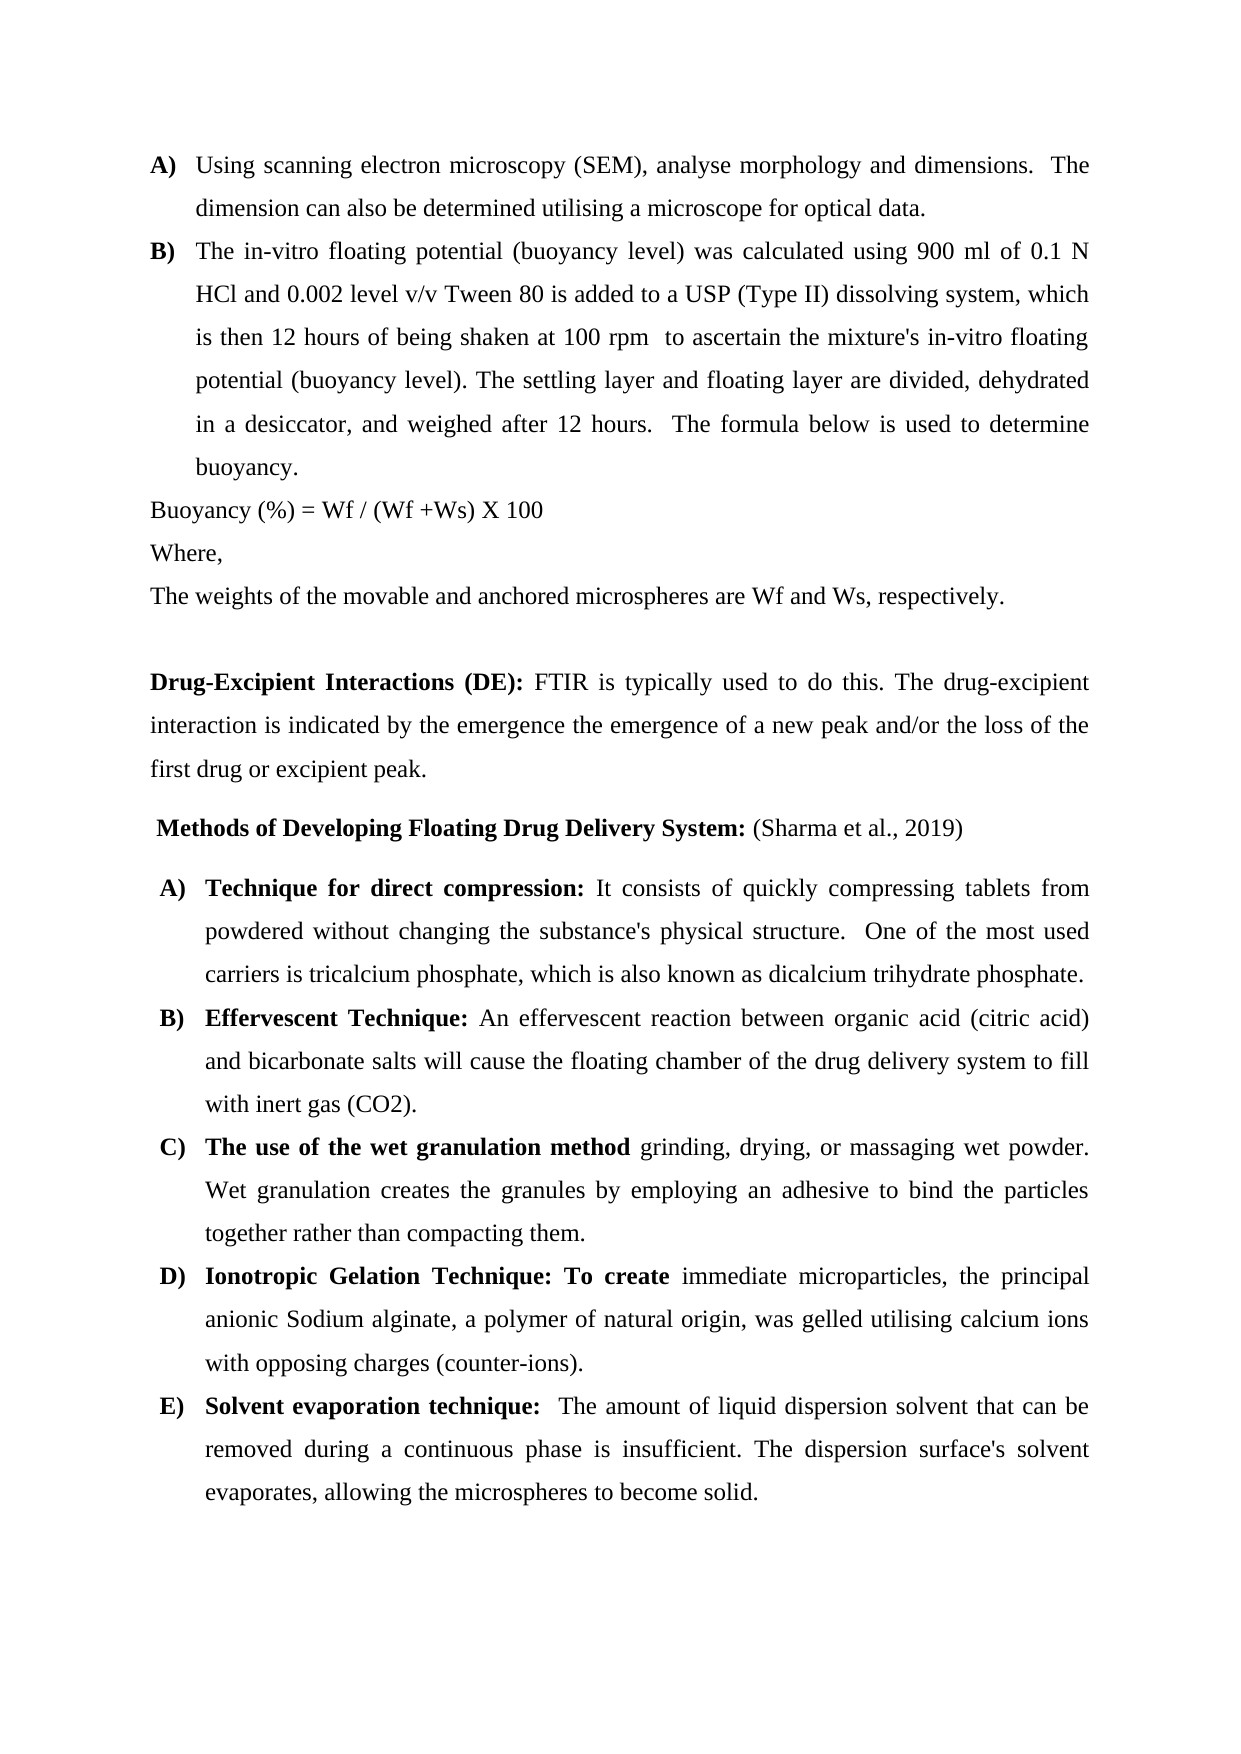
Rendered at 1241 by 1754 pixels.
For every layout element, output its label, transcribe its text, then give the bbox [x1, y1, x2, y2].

list The weights of the movable and anchored microspheres are Wf and Ws, respectively. [150, 581, 1090, 610]
text Methods of Developing Floating Drug Delivery System: (Sharma et al., 2019) [150, 813, 1090, 842]
list Solvent evaporation technique: The amount of liquid dispersion solvent that can be removed during a continuous phase is insufficient. The dispersion surface's solvent evaporates, allowing the microspheres to become solid. [159, 1391, 1090, 1506]
list Effervescent Technique: An effervescent reaction between organic acid (citric acid) and bicarbonate salts will cause the floating chamber of the drug delivery system to fill with inert gas (CO2). [159, 1003, 1090, 1118]
list Ionotropic Gelation Technique: To create immediate microparticles, the principal anionic Sodium alginate, a polymer of natural origin, was gelled utilising calcium ions with opposing charges (counter-ions). [159, 1261, 1090, 1376]
list The use of the wet granulation method grinding, drying, or massaging wet powder. Wet granulation creates the granules by employing an adhesive to bind the particles together rather than compacting them. [159, 1132, 1090, 1247]
list Buoyancy (%) = Wf / (Wf +Ws) X 100 [150, 495, 1090, 524]
list Technique for direct compression: It consists of quickly compressing tablets from powdered without changing the substance's physical structure. One of the most used carriers is tricalcium phosphate, which is also known as dicalcium trihydrate phosphate. [159, 873, 1090, 988]
list Where, [150, 538, 1090, 567]
list Using scanning electron microscopy (SEM), analyse morphology and dimensions. The dimension can also be determined utilising a microscope for optical data. [150, 150, 1090, 222]
list The in-vitro floating potential (buoyancy level) was calculated using 900 ml of 0.1 N HCl and 0.002 level v/v Tween 80 is added to a USP (Type II) dissolving system, which is then 12 hours of being shaken at 100 rpm to ascertain the mixture's in-vitro floating potential (buoyancy level). The settling layer and floating layer are divided, dehydrated in a desiccator, and weighed after 12 hours. The formula below is used to determine buoyancy. [150, 236, 1090, 481]
list Drug-Excipient Interactions (DE): FTIR is typically used to do this. The drug-excipient interaction is indicated by the emergence the emergence of a new peak and/or the loss of the first drug or excipient peak. [150, 667, 1090, 782]
